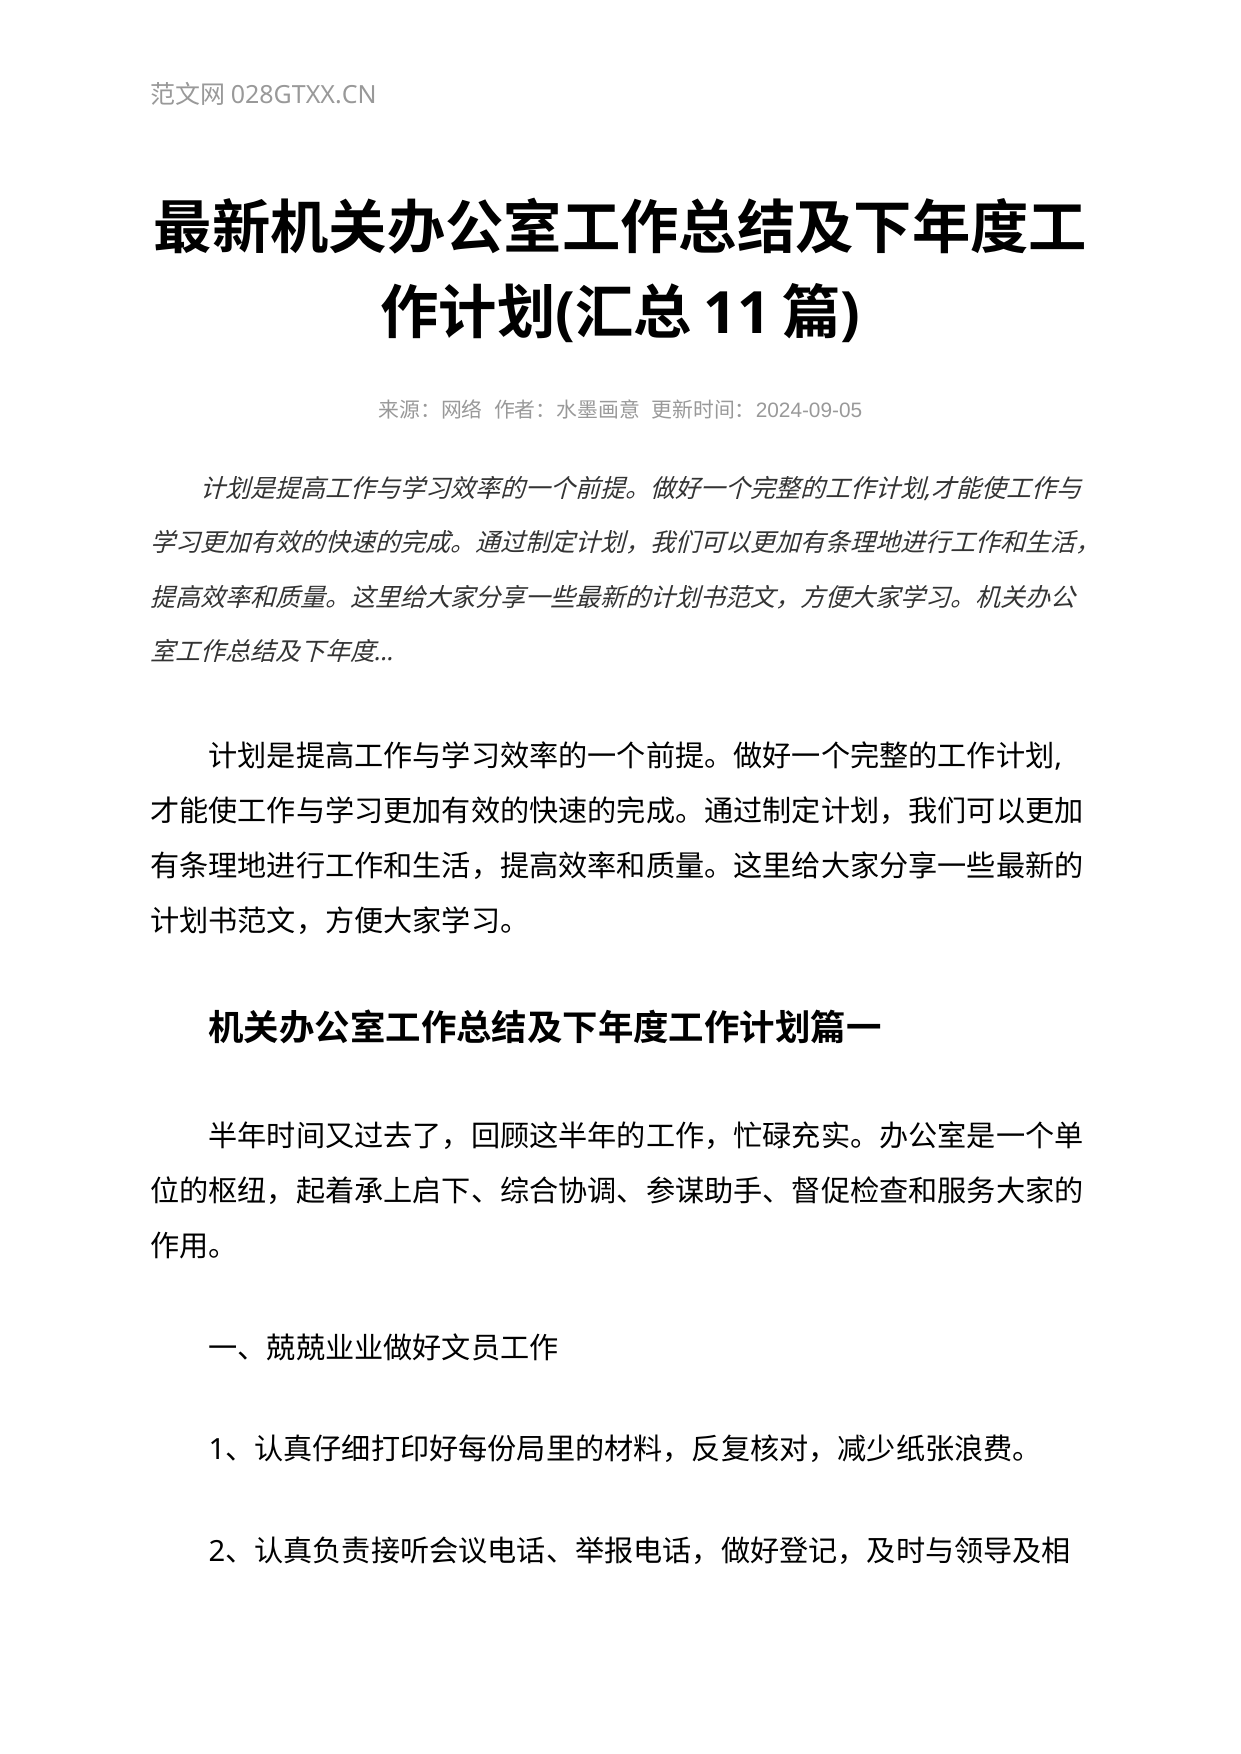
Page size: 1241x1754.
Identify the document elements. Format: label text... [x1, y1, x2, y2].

text 计划是提高工作与学习效率的一个前提。做好一个完整的工作计划,才能使工作与学习更加有效的快速的完成。通过制定计划，我们可以更加有条理地进行工作和生活，提高效率和质量。这里给大家分享一些最新的计划书范文，方便大家学习。机关办公室工作总结及下年度... [150, 468, 1090, 668]
subtitle 最新机关办公室工作总结及下年度工作计划(汇总11篇) [150, 181, 1090, 351]
text 计划是提高工作与学习效率的一个前提。做好一个完整的工作计划,才能使工作与学习更加有效的快速的完成。通过制定计划，我们可以更加有条理地进行工作和生活，提高效率和质量。这里给大家分享一些最新的计划书范文，方便大家学习。 [150, 733, 1090, 940]
text 一、兢兢业业做好文员工作 [150, 1324, 1090, 1366]
text 机关办公室工作总结及下年度工作计划篇一 [150, 999, 1090, 1050]
text 半年时间又过去了，回顾这半年的工作，忙碌充实。办公室是一个单位的枢纽，起着承上启下、综合协调、参谋助手、督促检查和服务大家的作用。 [150, 1113, 1090, 1265]
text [150, 1528, 1090, 1570]
text 来源：网络 作者：水墨画意 更新时间：2024-09-05 [150, 397, 1090, 421]
text 1、认真仔细打印好每份局里的材料，反复核对，减少纸张浪费。 [150, 1426, 1090, 1468]
